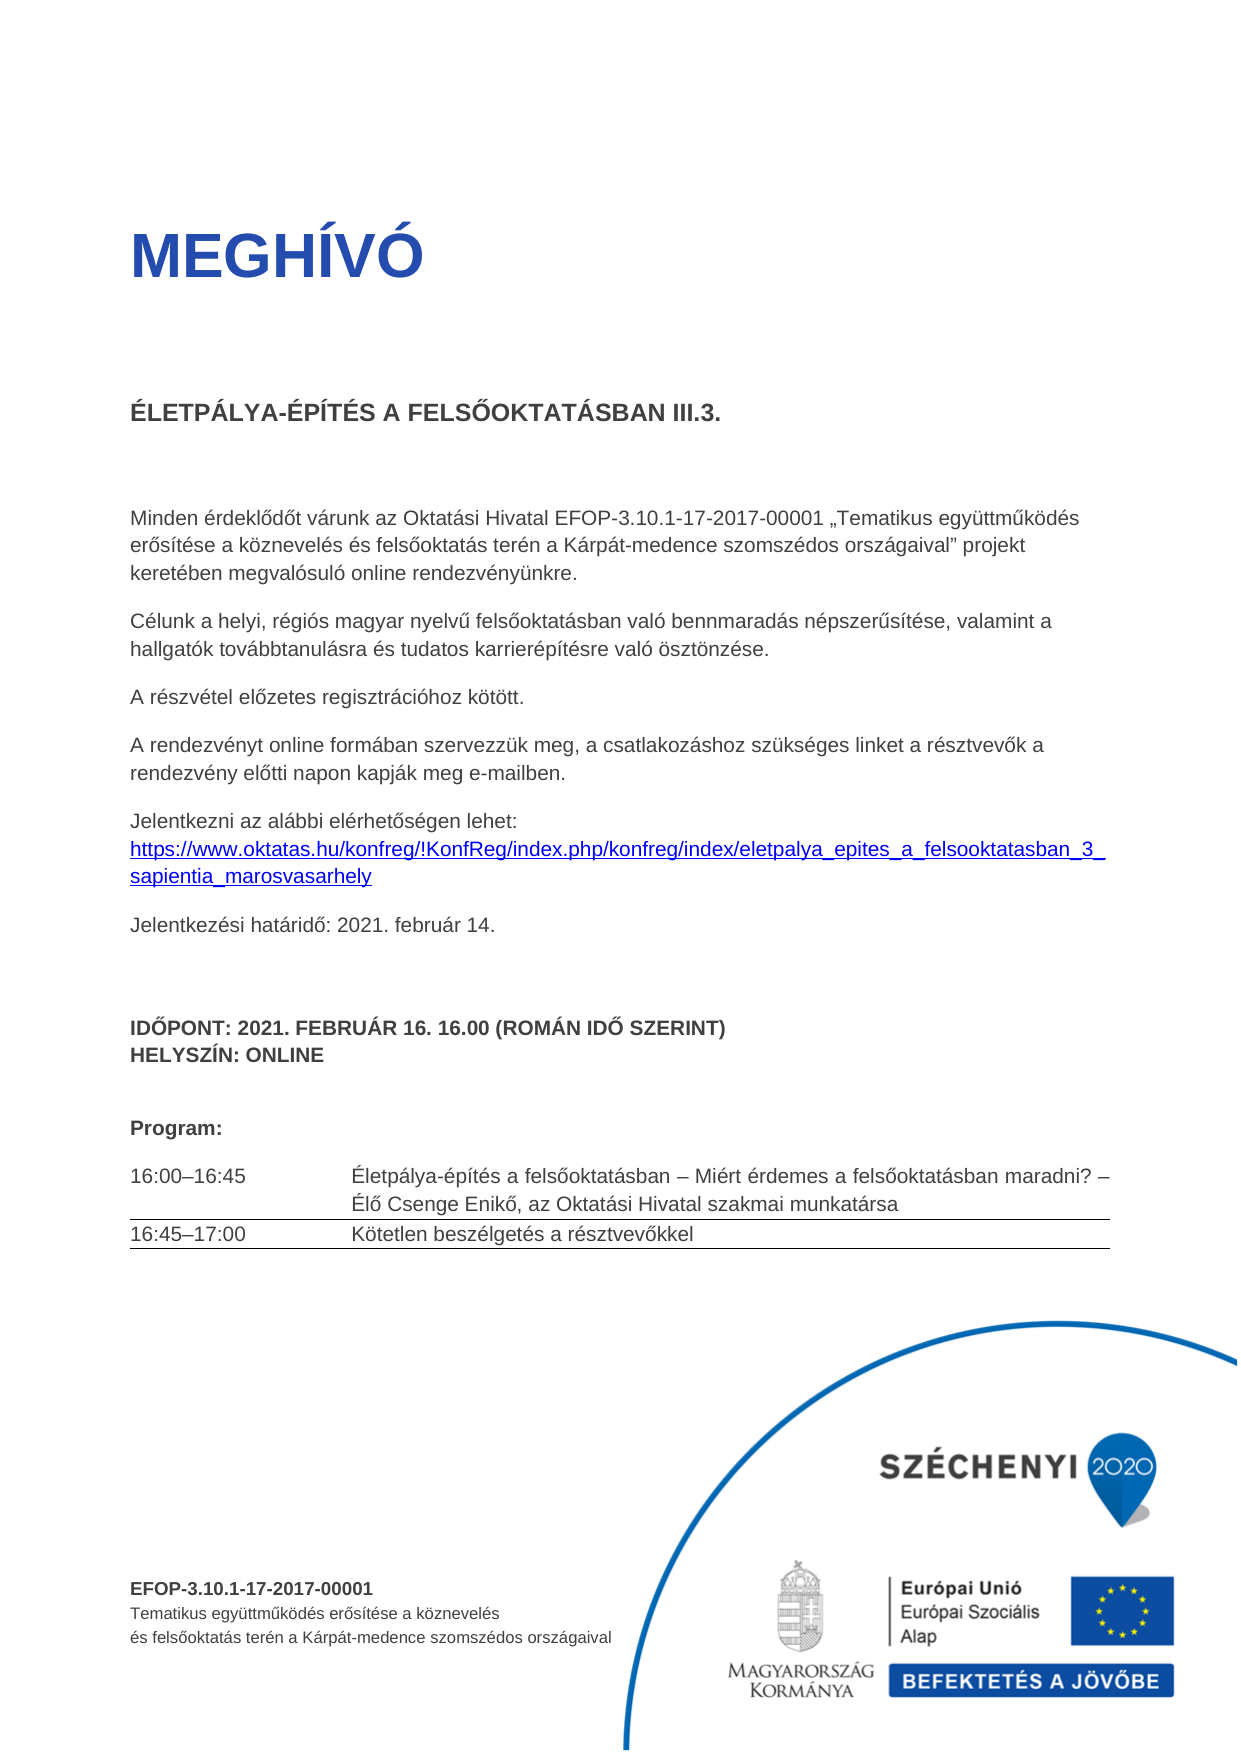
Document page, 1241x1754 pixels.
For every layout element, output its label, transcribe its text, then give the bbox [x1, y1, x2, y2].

text Program: [130, 1116, 1110, 1139]
text A részvétel előzetes regisztrációhoz kötött. [130, 685, 1110, 709]
text IDŐPONT: 2021. február 16. 16.00 (román idő szerint) [130, 1016, 1110, 1040]
text HELYSZÍN: Online [130, 1043, 1110, 1067]
text A rendezvényt online formában szervezzük meg, a csatlakozáshoz szükséges linket a résztvevők a rendezvény előtti napon kapják meg e-mailben. [130, 733, 1110, 785]
text Jelentkezni az alábbi elérhetőségen lehet: https://www.oktatas.hu/konfreg/!KonfReg/index.php/konfreg/index/eletpalya_epites_a_felsooktatasban_3_sapientia_marosvasarhely [130, 809, 1110, 888]
text Minden érdeklődőt várunk az Oktatási Hivatal EFOP-3.10.1-17-2017-00001 „Tematikus együttműködés erősítése a köznevelés és felsőoktatás terén a Kárpát-medence szomszédos országaival” projekt keretében megvalósuló online rendezvényünkre. [130, 506, 1110, 585]
text 16:45–17:00 Kötetlen beszélgetés a résztvevőkkel [130, 1220, 1110, 1248]
text Életpálya-építés a felsőoktatásban III.3. [130, 322, 1110, 427]
text Célunk a helyi, régiós magyar nyelvű felsőoktatásban való bennmaradás népszerűsítése, valamint a hallgatók továbbtanulásra és tudatos karrierépítésre való ösztönzése. [130, 609, 1110, 661]
text 16:00–16:45 Életpálya-építés a felsőoktatásban – Miért érdemes a felsőoktatásban maradni? – Élő Csenge Enikő, az Oktatási Hivatal szakmai munkatársa [130, 1164, 1110, 1215]
text MEGHÍVÓ [130, 218, 1110, 290]
text Jelentkezési határidő: 2021. február 14. [130, 912, 1110, 936]
picture [613, 1314, 1237, 1749]
